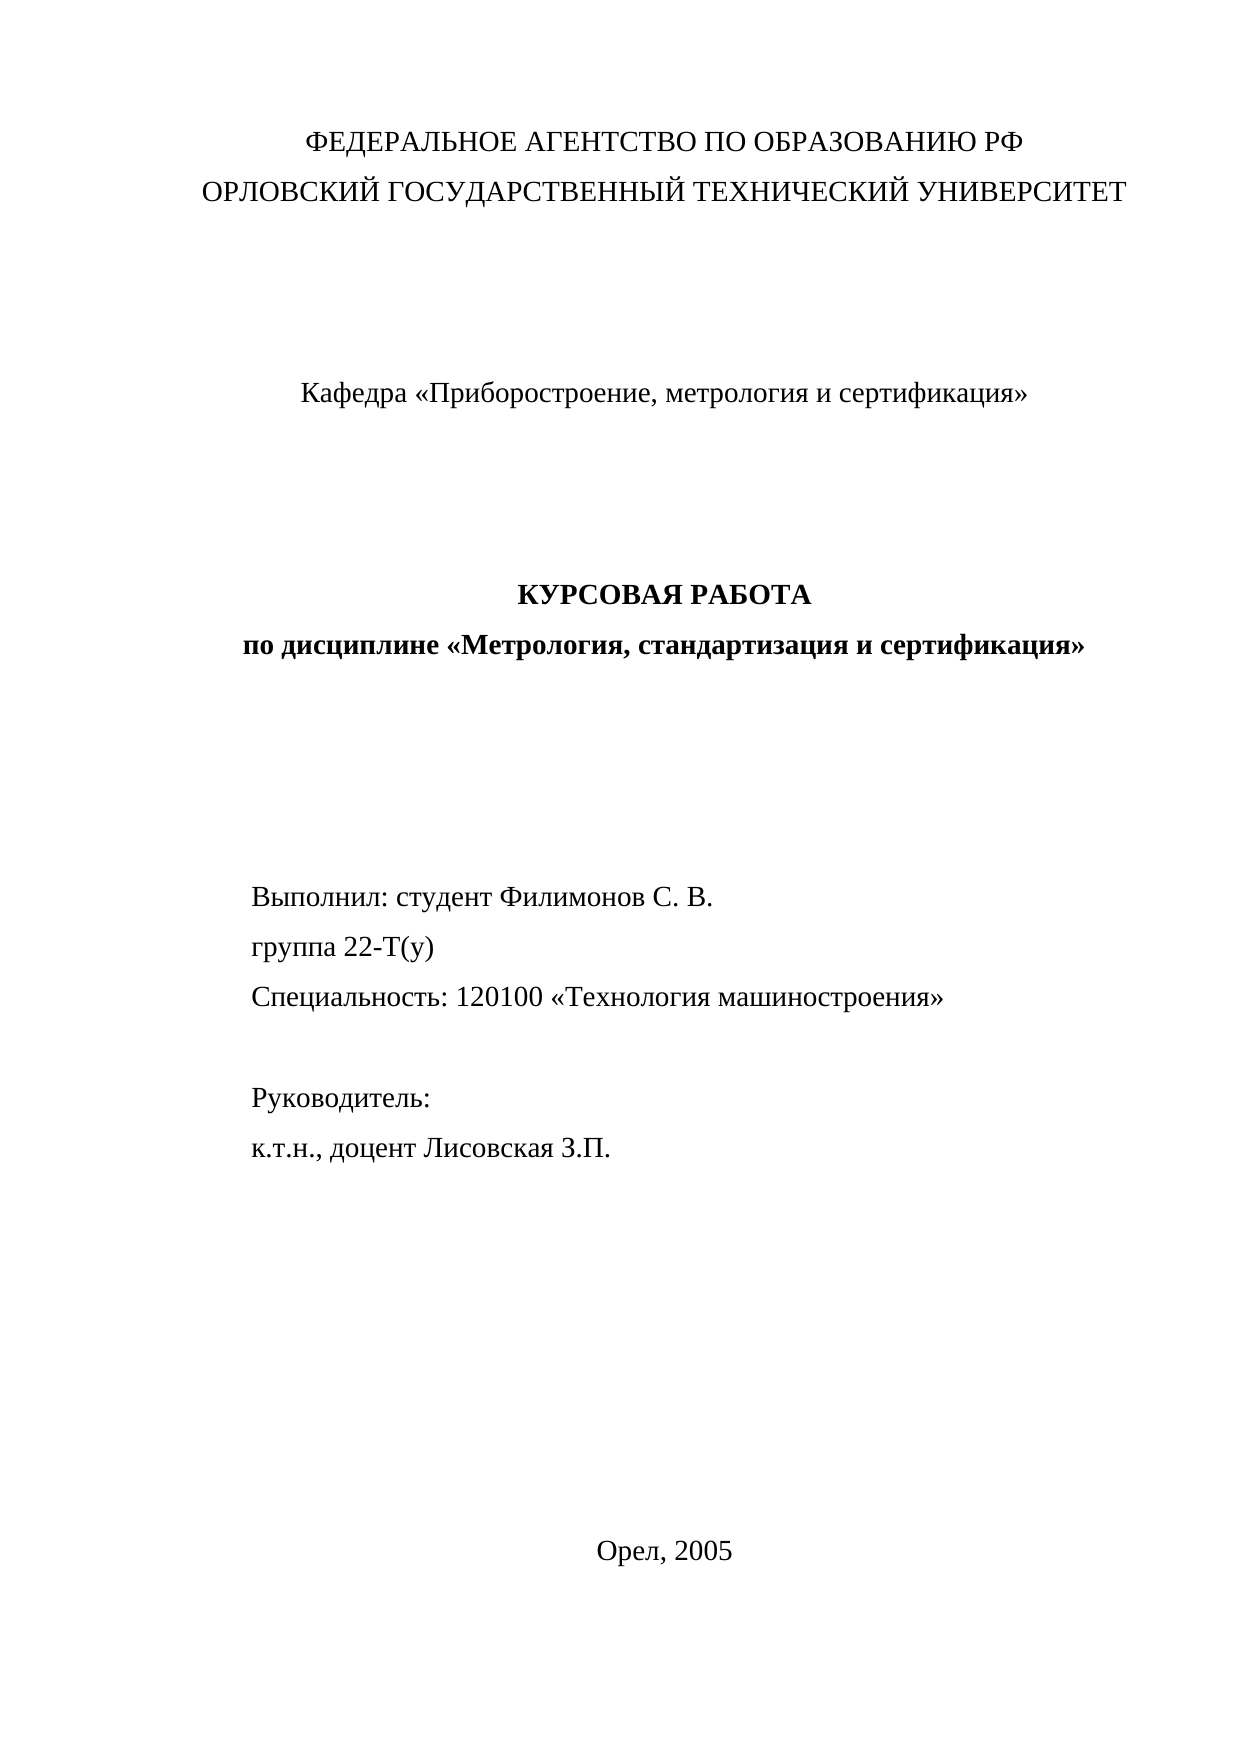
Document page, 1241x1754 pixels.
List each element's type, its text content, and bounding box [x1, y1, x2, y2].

text Руководитель: [177, 1080, 1152, 1113]
text ФЕДЕРАЛЬНОЕ АГЕНТСТВО ПО ОБРАЗОВАНИЮ РФ [177, 124, 1152, 158]
text ОРЛОВСКИЙ ГОСУДАРСТВЕННЫЙ ТЕХНИЧЕСКИЙ УНИВЕРСИТЕТ [177, 174, 1152, 208]
text Орел, 2005 [177, 1533, 1152, 1566]
text КУРСОВАЯ РАБОТА [177, 577, 1152, 610]
text Выполнил: студент Филимонов С. В. [177, 879, 1152, 912]
text по дисциплине «Метрология, стандартизация и сертификация» [177, 627, 1152, 661]
text Специальность: 120100 «Технология машиностроения» [177, 979, 1152, 1013]
text Кафедра «Приборостроение, метрология и сертификация» [177, 376, 1152, 409]
text к.т.н., доцент Лисовская З.П. [177, 1130, 1152, 1164]
text группа 22-Т(у) [177, 929, 1152, 963]
